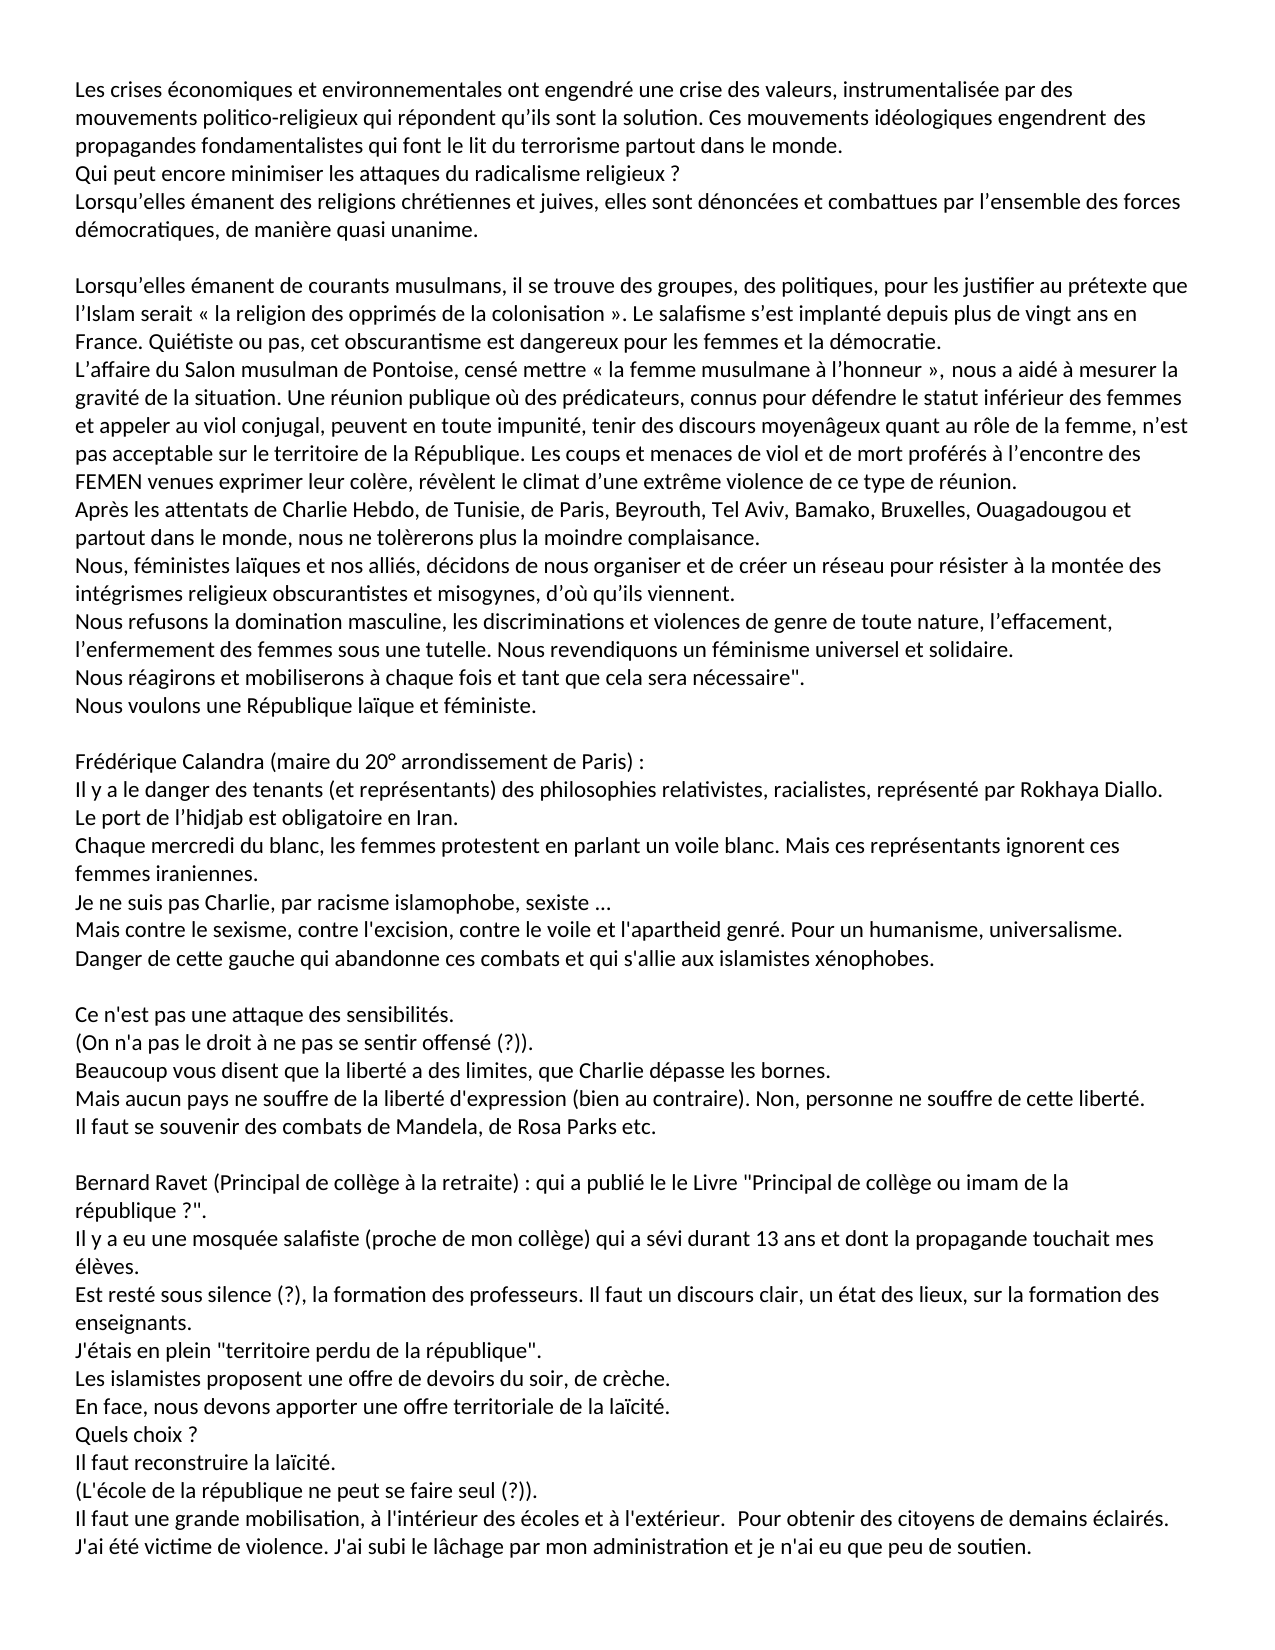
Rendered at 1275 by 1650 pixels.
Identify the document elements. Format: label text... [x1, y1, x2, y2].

text Ce n'est pas une attaque des sensibilités. [75, 1000, 1200, 1028]
text Beaucoup vous disent que la liberté a des limites, que Charlie dépasse les bornes. [75, 1056, 1200, 1084]
text Il faut se souvenir des combats de Mandela, de Rosa Parks etc. [75, 1112, 1200, 1140]
text Bernard Ravet (Principal de collège à la retraite) : qui a publié le le Livre "Principal de collège ou imam de la république ?". [75, 1168, 1200, 1224]
text Quels choix ? [75, 1420, 1200, 1448]
text Le port de l’hidjab est obligatoire en Iran. [75, 803, 1200, 832]
text Nous réagirons et mobiliserons à chaque fois et tant que cela sera nécessaire". [75, 663, 1200, 691]
text Nous refusons la domination masculine, les discriminations et violences de genre de toute nature, l’effacement, l’enfermement des femmes sous une tutelle. Nous revendiquons un féminisme universel et solidaire. [75, 607, 1200, 663]
text Il faut reconstruire la laïcité. [75, 1448, 1200, 1476]
text Chaque mercredi du blanc, les femmes protestent en parlant un voile blanc. Mais ces représentants ignorent ces femmes iraniennes. [75, 832, 1200, 888]
text Il faut une grande mobilisation, à l'intérieur des écoles et à l'extérieur. Pour obtenir des citoyens de demains éclairés. [75, 1504, 1200, 1532]
text Les islamistes proposent une offre de devoirs du soir, de crèche. [75, 1364, 1200, 1392]
text (On n'a pas le droit à ne pas se sentir offensé (?)). [75, 1028, 1200, 1056]
text Nous, féministes laïques et nos alliés, décidons de nous organiser et de créer un réseau pour résister à la montée des intégrismes religieux obscurantistes et misogynes, d’où qu’ils viennent. [75, 551, 1200, 607]
text Je ne suis pas Charlie, par racisme islamophobe, sexiste ... [75, 888, 1200, 916]
text L’affaire du Salon musulman de Pontoise, censé mettre « la femme musulmane à l’honneur », nous a aidé à mesurer la gravité de la situation. Une réunion publique où des prédicateurs, connus pour défendre le statut inférieur des femmes et appeler au viol conjugal, peuvent en toute impunité, tenir des discours moyenâgeux quant au rôle de la femme, n’est pas acceptable sur le territoire de la République. Les coups et menaces de viol et de mort proférés à l’encontre des FEMEN venues exprimer leur colère, révèlent le climat d’une extrême violence de ce type de réunion. [75, 355, 1200, 495]
text Danger de cette gauche qui abandonne ces combats et qui s'allie aux islamistes xénophobes. [75, 944, 1200, 972]
text J'étais en plein "territoire perdu de la république". [75, 1336, 1200, 1364]
text Nous voulons une République laïque et féministe. [75, 691, 1200, 719]
text J'ai été victime de violence. J'ai subi le lâchage par mon administration et je n'ai eu que peu de soutien. [75, 1532, 1200, 1560]
text Est resté sous silence (?), la formation des professeurs. Il faut un discours clair, un état des lieux, sur la formation des enseignants. [75, 1280, 1200, 1336]
text (L'école de la république ne peut se faire seul (?)). [75, 1476, 1200, 1504]
text Les crises économiques et environnementales ont engendré une crise des valeurs, instrumentalisée par des mouvements politico-religieux qui répondent qu’ils sont la solution. Ces mouvements idéologiques engendrent des propagandes fondamentalistes qui font le lit du terrorisme partout dans le monde. [75, 75, 1200, 159]
text Il y a le danger des tenants (et représentants) des philosophies relativistes, racialistes, représenté par Rokhaya Diallo. [75, 776, 1200, 803]
text Lorsqu’elles émanent des religions chrétiennes et juives, elles sont dénoncées et combattues par l’ensemble des forces démocratiques, de manière quasi unanime. [75, 187, 1200, 243]
text Il y a eu une mosquée salafiste (proche de mon collège) qui a sévi durant 13 ans et dont la propagande touchait mes élèves. [75, 1224, 1200, 1280]
text En face, nous devons apporter une offre territoriale de la laïcité. [75, 1392, 1200, 1420]
text Qui peut encore minimiser les attaques du radicalisme religieux ? [75, 159, 1200, 187]
text Après les attentats de Charlie Hebdo, de Tunisie, de Paris, Beyrouth, Tel Aviv, Bamako, Bruxelles, Ouagadougou et partout dans le monde, nous ne tolèrerons plus la moindre complaisance. [75, 495, 1200, 551]
text Mais aucun pays ne souffre de la liberté d'expression (bien au contraire). Non, personne ne souffre de cette liberté. [75, 1084, 1200, 1112]
text Frédérique Calandra (maire du 20° arrondissement de Paris) : [75, 747, 1200, 776]
text Mais contre le sexisme, contre l'excision, contre le voile et l'apartheid genré. Pour un humanisme, universalisme. [75, 916, 1200, 944]
text Lorsqu’elles émanent de courants musulmans, il se trouve des groupes, des politiques, pour les justifier au prétexte que l’Islam serait « la religion des opprimés de la colonisation ». Le salafisme s’est implanté depuis plus de vingt ans en France. Quiétiste ou pas, cet obscurantisme est dangereux pour les femmes et la démocratie. [75, 271, 1200, 355]
